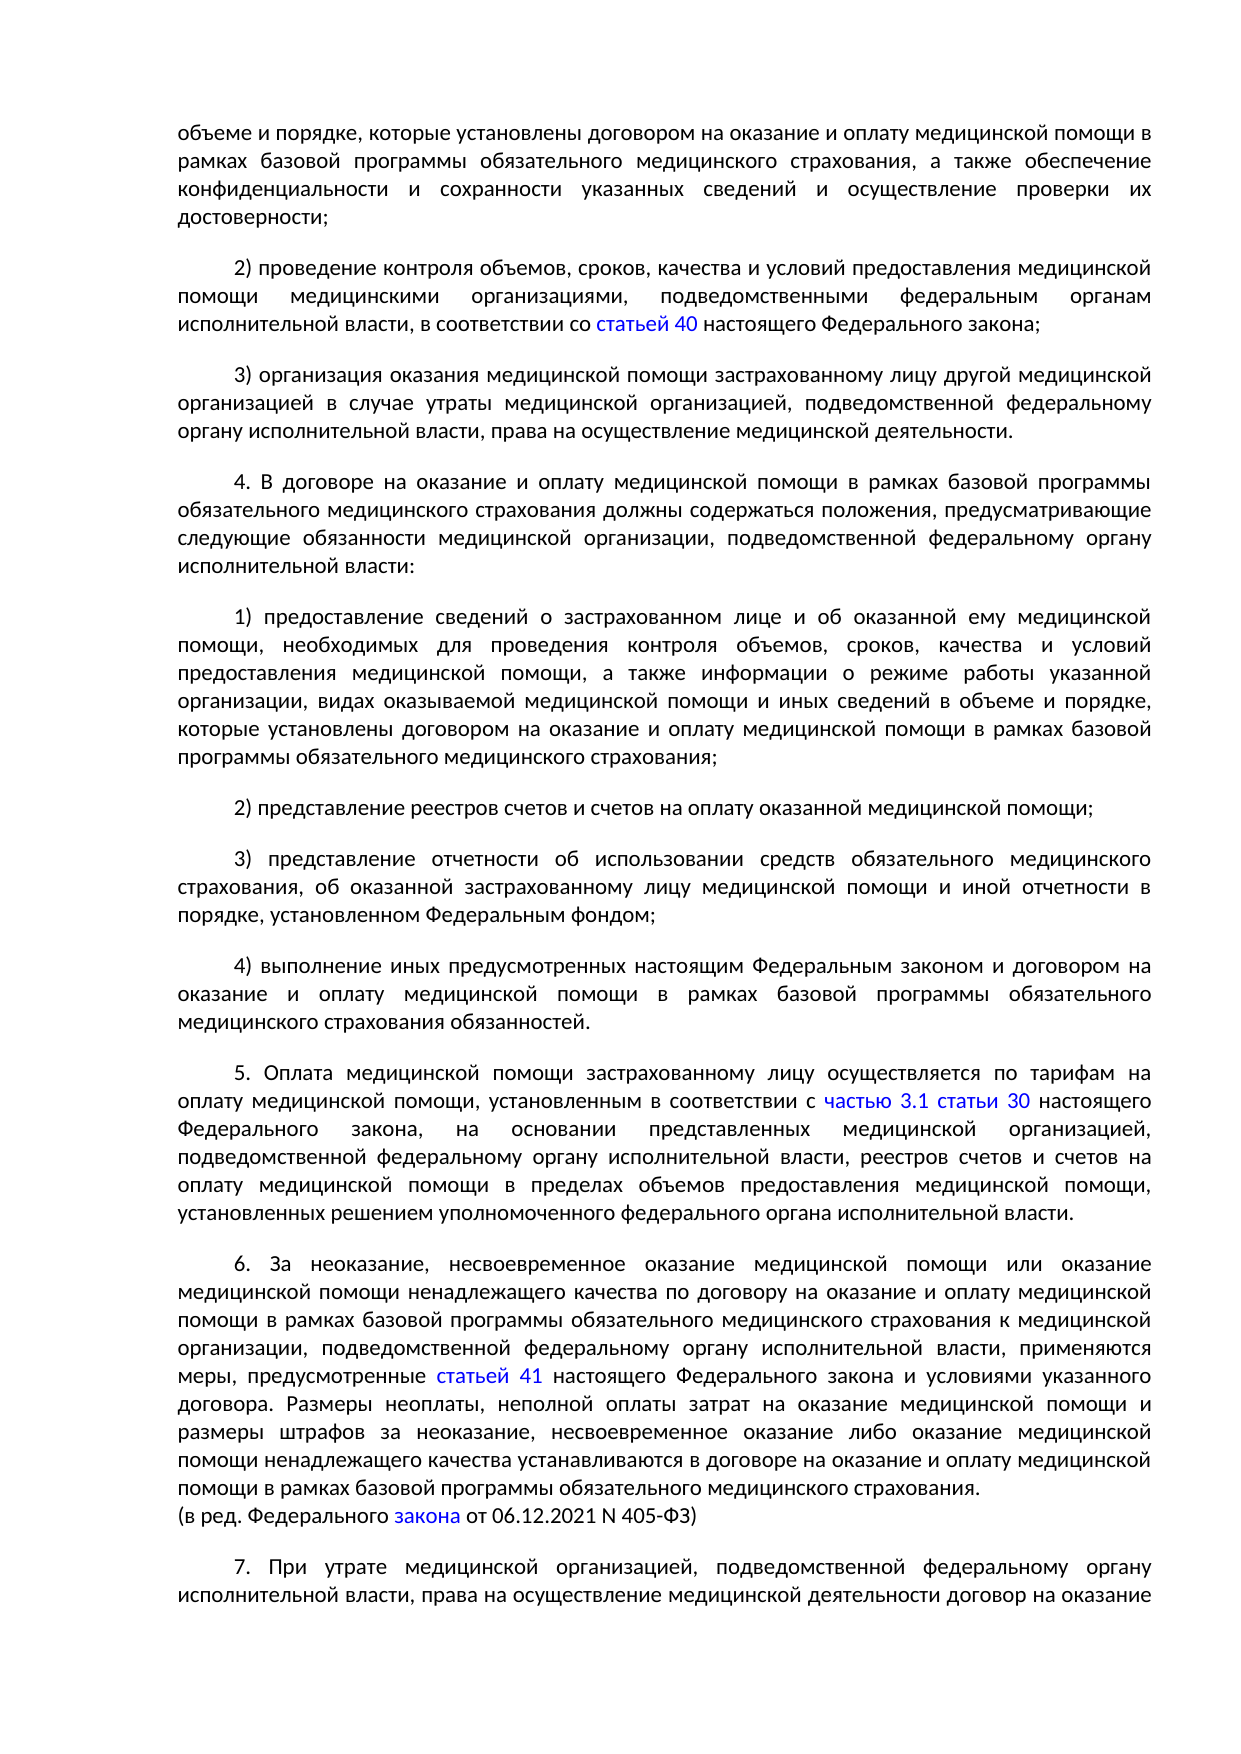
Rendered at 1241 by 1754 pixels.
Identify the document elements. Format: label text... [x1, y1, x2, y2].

text 4. В договоре на оказание и оплату медицинской помощи в рамках базовой программы обязательного медицинского страхования должны содержаться положения, предусматривающие следующие обязанности медицинской организации, подведомственной федеральному органу исполнительной власти: [177, 467, 1152, 579]
text 6. За неоказание, несвоевременное оказание медицинской помощи или оказание медицинской помощи ненадлежащего качества по договору на оказание и оплату медицинской помощи в рамках базовой программы обязательного медицинского страхования к медицинской организации, подведомственной федеральному органу исполнительной власти, применяются меры, предусмотренные статьей 41 настоящего Федерального закона и условиями указанного договора. Размеры неоплаты, неполной оплаты затрат на оказание медицинской помощи и размеры штрафов за неоказание, несвоевременное оказание либо оказание медицинской помощи ненадлежащего качества устанавливаются в договоре на оказание и оплату медицинской помощи в рамках базовой программы обязательного медицинского страхования. [177, 1249, 1152, 1501]
text 3) представление отчетности об использовании средств обязательного медицинского страхования, об оказанной застрахованному лицу медицинской помощи и иной отчетности в порядке, установленном Федеральным фондом; [177, 844, 1152, 928]
text 2) проведение контроля объемов, сроков, качества и условий предоставления медицинской помощи медицинскими организациями, подведомственными федеральным органам исполнительной власти, в соответствии со статьей 40 настоящего Федерального закона; [177, 253, 1152, 337]
text 1) предоставление сведений о застрахованном лице и об оказанной ему медицинской помощи, необходимых для проведения контроля объемов, сроков, качества и условий предоставления медицинской помощи, а также информации о режиме работы указанной организации, видах оказываемой медицинской помощи и иных сведений в объеме и порядке, которые установлены договором на оказание и оплату медицинской помощи в рамках базовой программы обязательного медицинского страхования; [177, 602, 1152, 770]
text 3) организация оказания медицинской помощи застрахованному лицу другой медицинской организацией в случае утраты медицинской организацией, подведомственной федеральному органу исполнительной власти, права на осуществление медицинской деятельности. [177, 360, 1152, 444]
text 4) выполнение иных предусмотренных настоящим Федеральным законом и договором на оказание и оплату медицинской помощи в рамках базовой программы обязательного медицинского страхования обязанностей. [177, 951, 1152, 1035]
text 5. Оплата медицинской помощи застрахованному лицу осуществляется по тарифам на оплату медицинской помощи, установленным в соответствии с частью 3.1 статьи 30 настоящего Федерального закона, на основании представленных медицинской организацией, подведомственной федеральному органу исполнительной власти, реестров счетов и счетов на оплату медицинской помощи в пределах объемов предоставления медицинской помощи, установленных решением уполномоченного федерального органа исполнительной власти. [177, 1058, 1152, 1226]
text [177, 1552, 1152, 1608]
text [177, 118, 1152, 230]
text (в ред. Федерального закона от 06.12.2021 N 405-ФЗ) [177, 1501, 1152, 1529]
text 2) представление реестров счетов и счетов на оплату оказанной медицинской помощи; [177, 793, 1152, 821]
